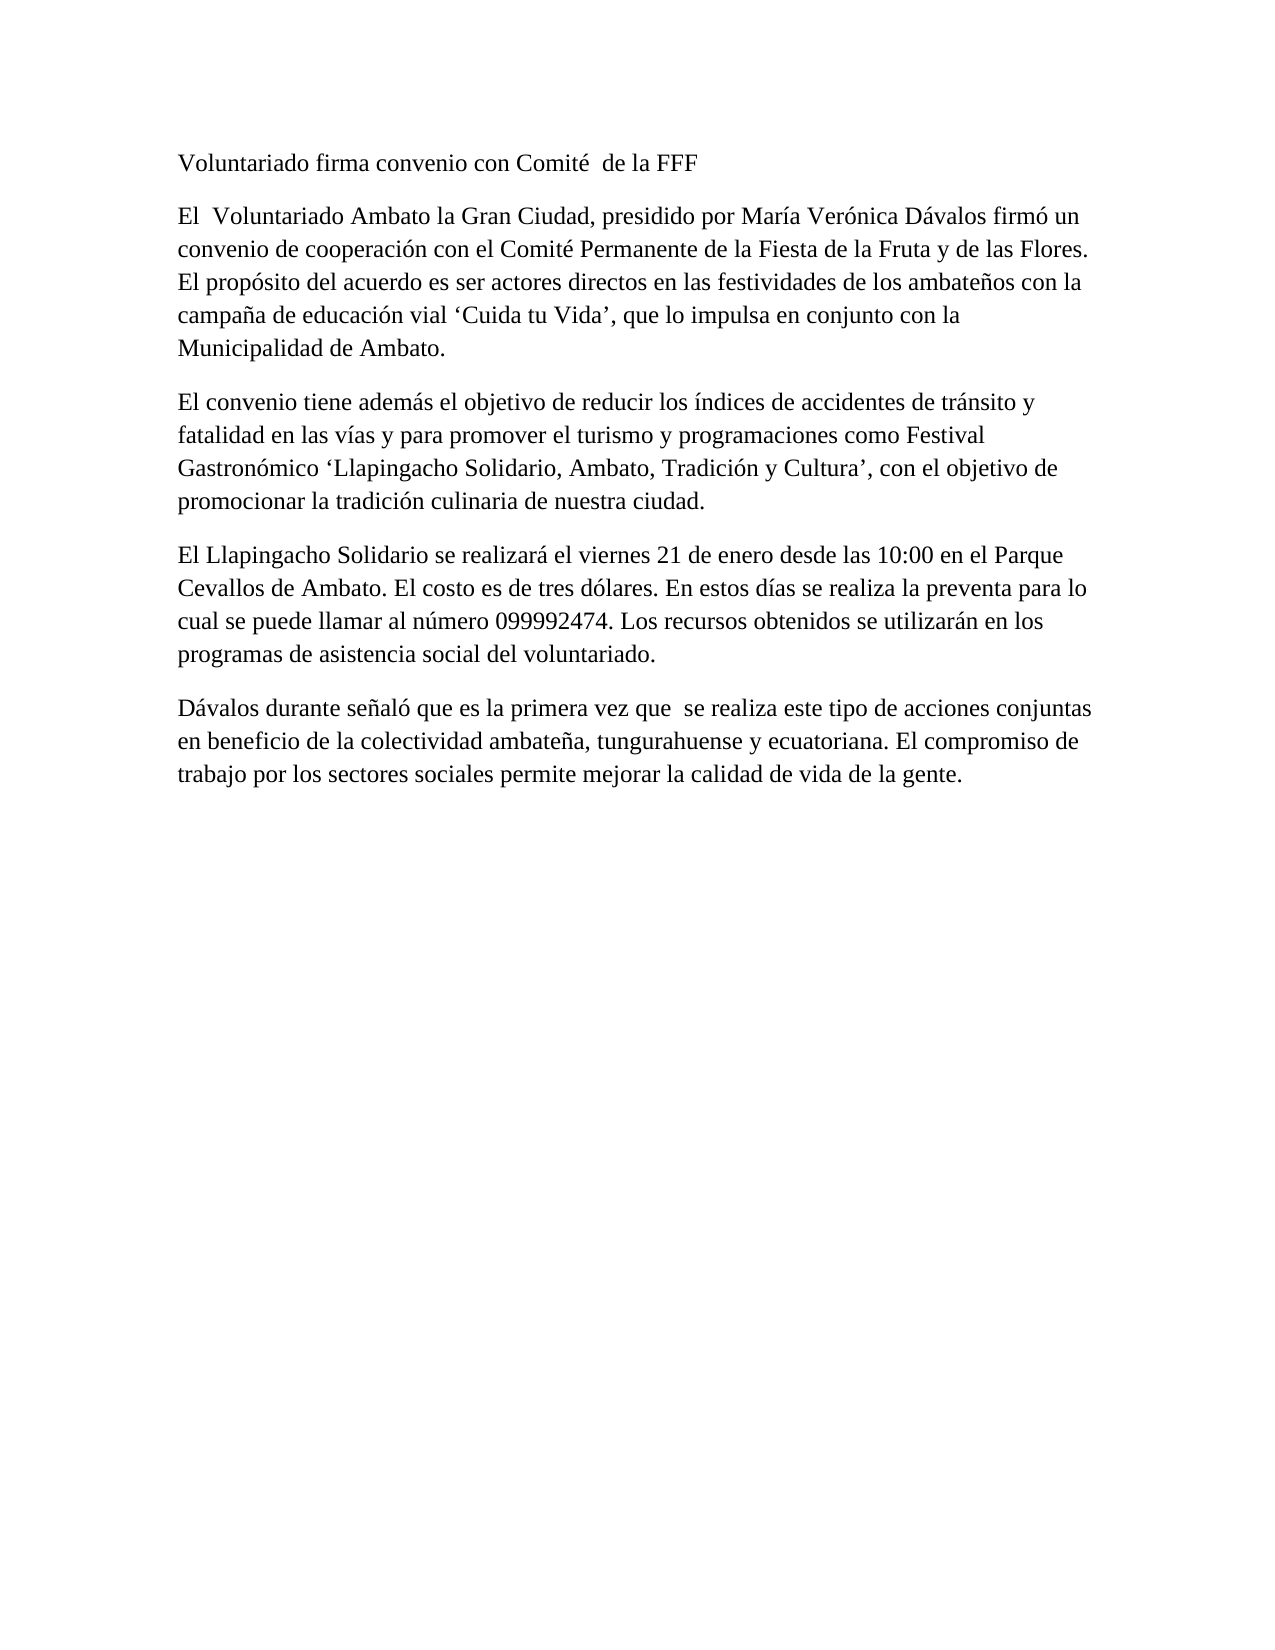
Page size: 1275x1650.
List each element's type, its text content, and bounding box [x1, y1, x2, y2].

text Voluntariado firma convenio con Comité de la FFF [177, 148, 1098, 176]
text El Voluntariado Ambato la Gran Ciudad, presidido por María Verónica Dávalos firmó un convenio de cooperación con el Comité Permanente de la Fiesta de la Fruta y de las Flores. El propósito del acuerdo es ser actores directos en las festividades de los ambateños con la campaña de educación vial ‘Cuida tu Vida’, que lo impulsa en conjunto con la Municipalidad de Ambato. [177, 201, 1098, 362]
text El convenio tiene además el objetivo de reducir los índices de accidentes de tránsito y fatalidad en las vías y para promover el turismo y programaciones como Festival Gastronómico ‘Llapingacho Solidario, Ambato, Tradición y Cultura’, con el objetivo de promocionar la tradición culinaria de nuestra ciudad. [177, 387, 1098, 515]
text Dávalos durante señaló que es la primera vez que se realiza este tipo de acciones conjuntas en beneficio de la colectividad ambateña, tungurahuense y ecuatoriana. El compromiso de trabajo por los sectores sociales permite mejorar la calidad de vida de la gente. [177, 693, 1098, 788]
text El Llapingacho Solidario se realizará el viernes 21 de enero desde las 10:00 en el Parque Cevallos de Ambato. El costo es de tres dólares. En estos días se realiza la preventa para lo cual se puede llamar al número 099992474. Los recursos obtenidos se utilizarán en los programas de asistencia social del voluntariado. [177, 540, 1098, 668]
